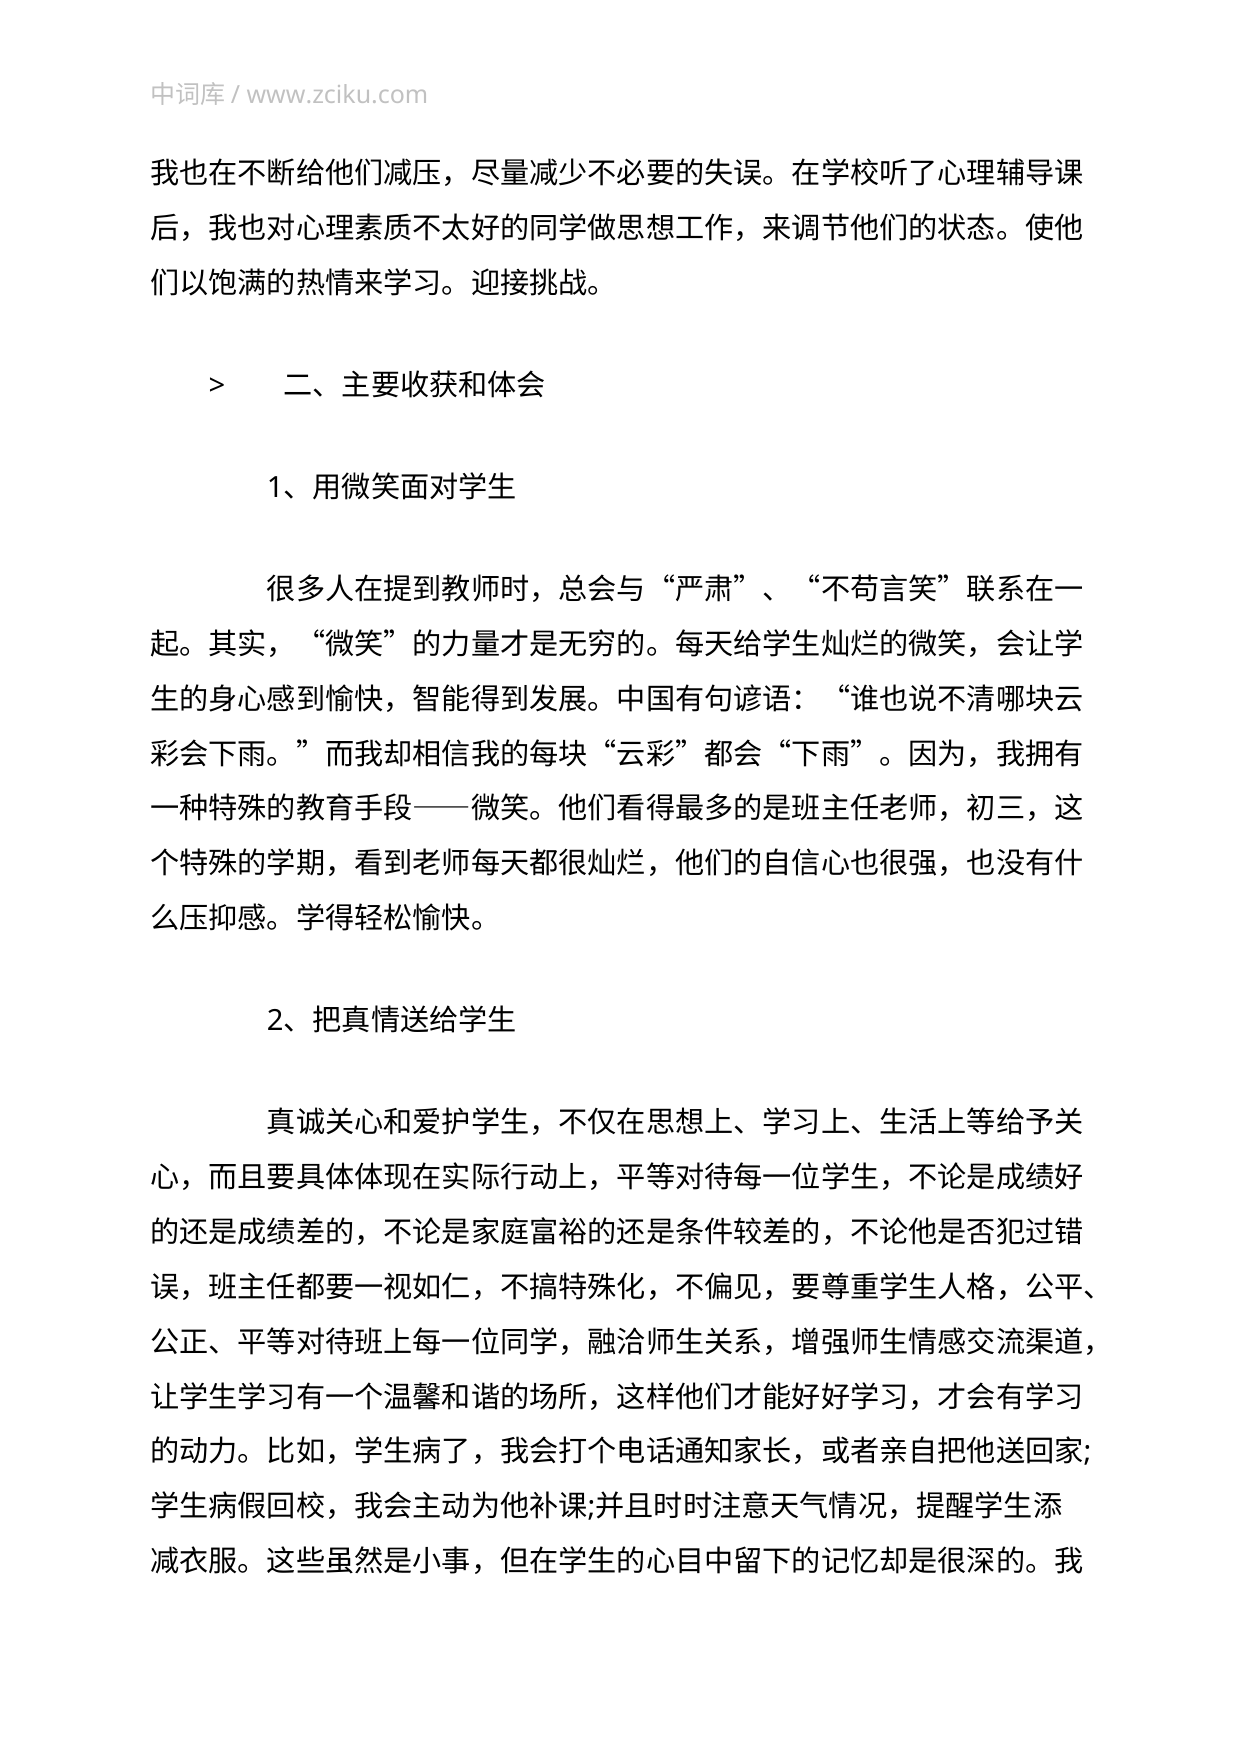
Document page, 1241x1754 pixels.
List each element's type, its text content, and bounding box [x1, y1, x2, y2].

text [150, 150, 1090, 302]
text 1、用微笑面对学生 [150, 463, 1090, 506]
text 很多人在提到教师时，总会与“严肃”、“不苟言笑”联系在一起。其实，“微笑”的力量才是无穷的。每天给学生灿烂的微笑，会让学生的身心感到愉快，智能得到发展。中国有句谚语：“谁也说不清哪块云彩会下雨。”而我却相信我的每块“云彩”都会“下雨”。因为，我拥有一种特殊的教育手段――微笑。他们看得最多的是班主任老师，初三，这个特殊的学期，看到老师每天都很灿烂，他们的自信心也很强，也没有什么压抑感。学得轻松愉快。 [150, 566, 1090, 937]
text 2、把真情送给学生 [150, 997, 1090, 1039]
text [150, 1099, 1090, 1580]
text > 二、主要收获和体会 [150, 362, 1090, 404]
